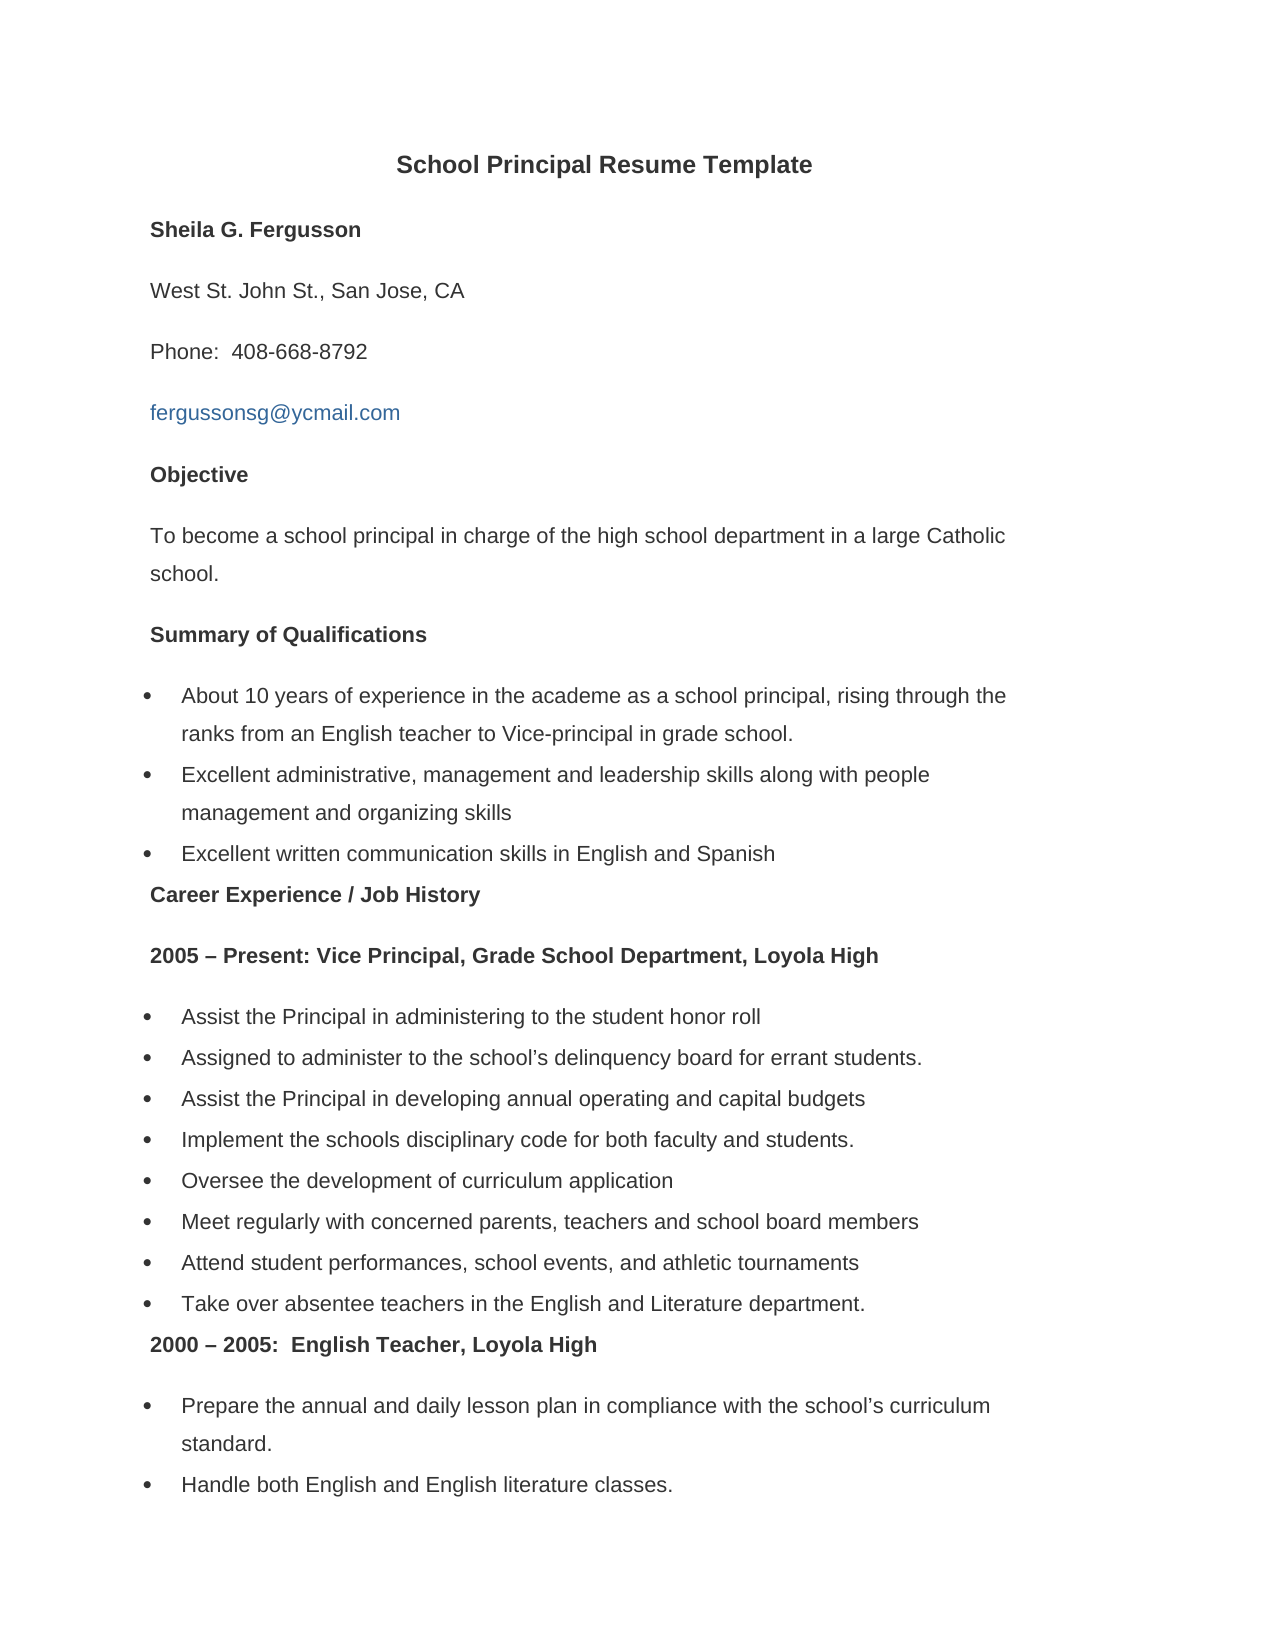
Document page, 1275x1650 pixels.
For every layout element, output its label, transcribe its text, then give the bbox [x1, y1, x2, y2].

list Prepare the annual and daily lesson plan in compliance with the school’s curriculum standard. [144, 1393, 1059, 1456]
text 2000 – 2005: English Teacher, Loyola High [150, 1332, 1059, 1357]
text fergussonsg@ycmail.com [150, 400, 1059, 426]
text Objective [150, 462, 1059, 487]
text Career Experience / Job History [150, 882, 1059, 907]
text West St. John St., San Jose, CA [150, 278, 1059, 303]
list Assist the Principal in developing annual operating and capital budgets [144, 1086, 1059, 1111]
list Take over absentee teachers in the English and Literature department. [144, 1291, 1059, 1316]
list Handle both English and English literature classes. [144, 1472, 1059, 1497]
list Excellent administrative, management and leadership skills along with people management and organizing skills [144, 762, 1059, 825]
text School Principal Resume Template [150, 150, 1059, 179]
list Assigned to administer to the school’s delinquency board for errant students. [144, 1045, 1059, 1070]
list Meet regularly with concerned parents, teachers and school board members [144, 1209, 1059, 1234]
list Excellent written communication skills in English and Spanish [144, 841, 1059, 866]
list Assist the Principal in administering to the student honor roll [144, 1004, 1059, 1029]
text To become a school principal in charge of the high school department in a large Catholic school. [150, 523, 1059, 586]
list Attend student performances, school events, and athletic tournaments [144, 1250, 1059, 1275]
text 2005 – Present: Vice Principal, Grade School Department, Loyola High [150, 943, 1059, 968]
list Oversee the development of curriculum application [144, 1168, 1059, 1193]
text Phone: 408-668-8792 [150, 339, 1059, 364]
list About 10 years of experience in the academe as a school principal, rising through the ranks from an English teacher to Vice-principal in grade school. [144, 683, 1059, 746]
list Implement the schools disciplinary code for both faculty and students. [144, 1127, 1059, 1152]
text Summary of Qualifications [150, 622, 1059, 647]
text Sheila G. Fergusson [150, 217, 1059, 242]
